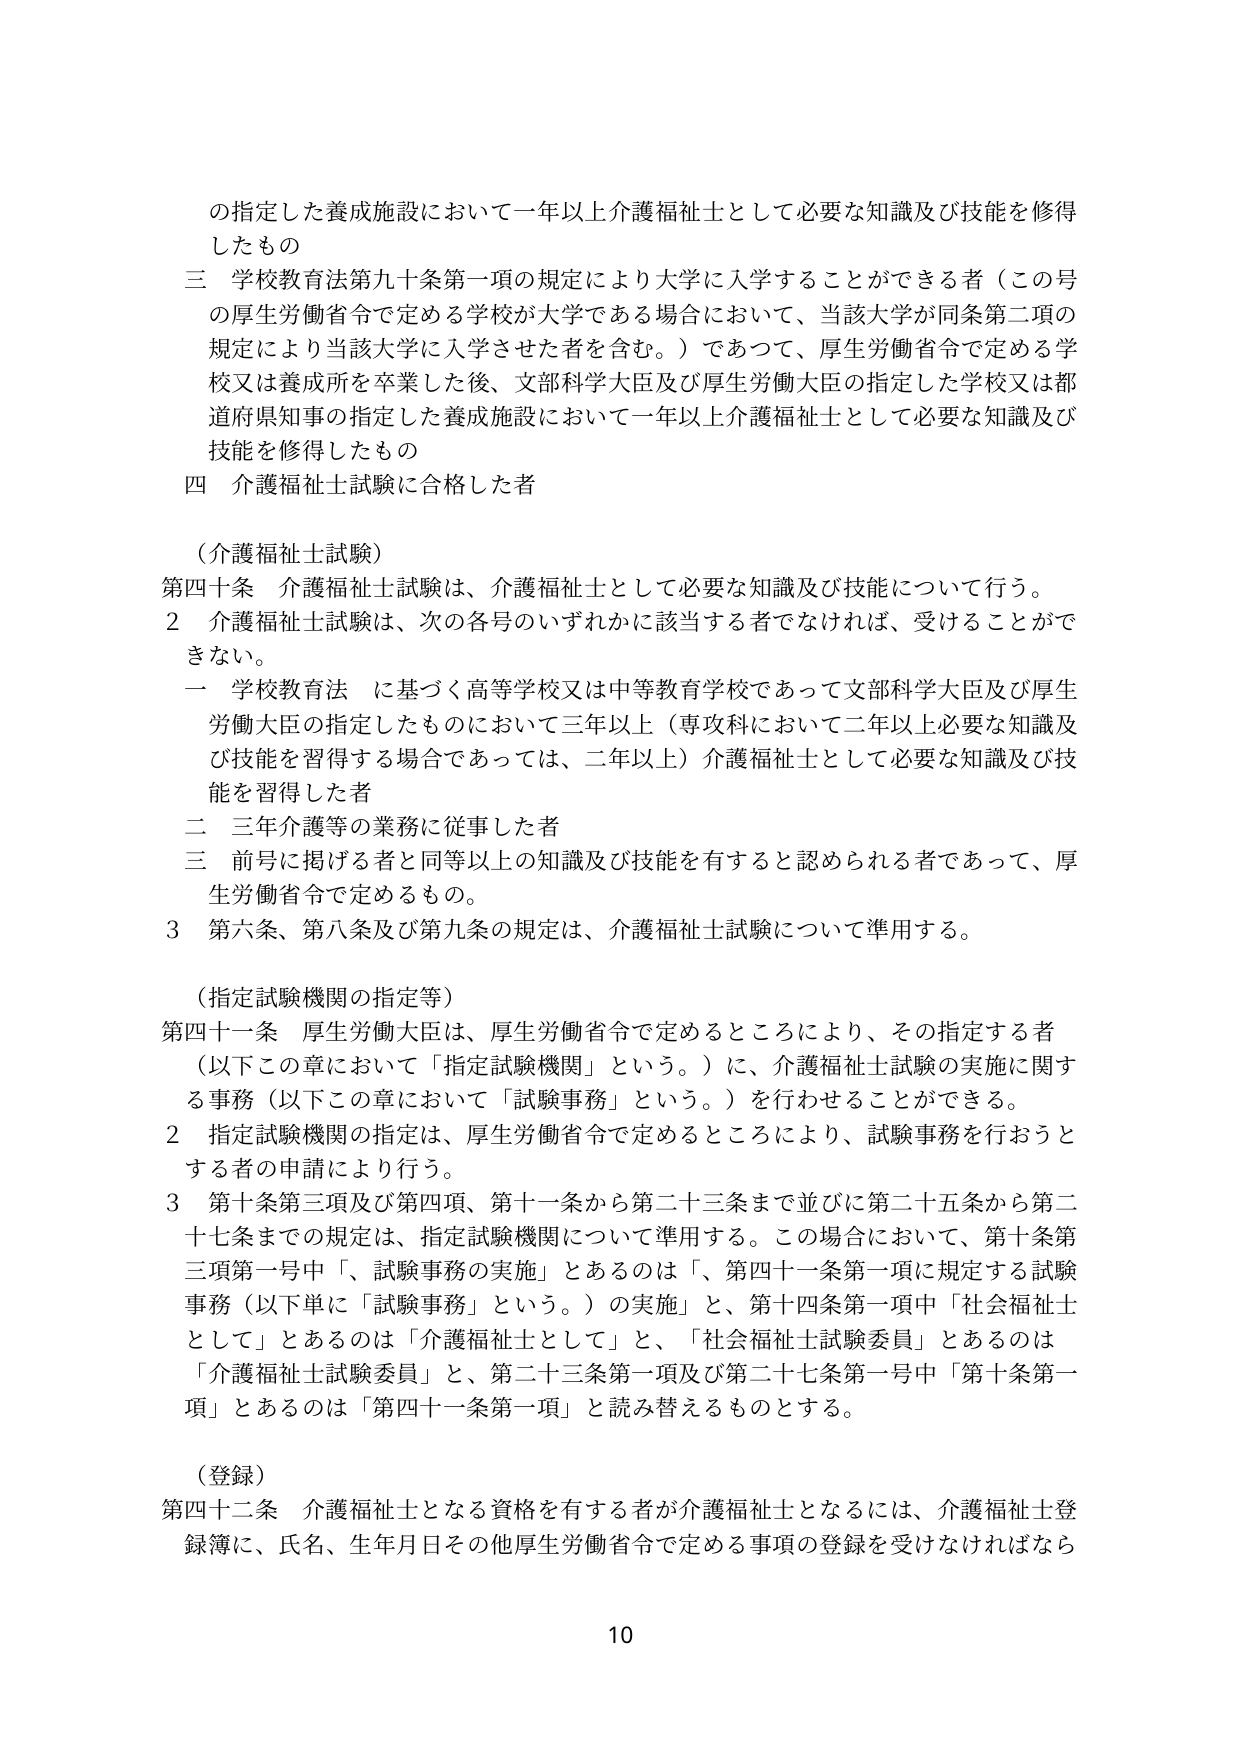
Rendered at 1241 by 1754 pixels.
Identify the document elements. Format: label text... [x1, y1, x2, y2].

text 三 学校教育法第九十条第一項の規定により大学に入学することができる者（この号の厚生労働省令で定める学校が大学である場合において、当該大学が同条第二項の規定により当該大学に入学させた者を含む。）であつて、厚生労働省令で定める学校又は養成所を卒業した後、文部科学大臣及び厚生労働大臣の指定した学校又は都道府県知事の指定した養成施設において一年以上介護福祉士として必要な知識及び技能を修得したもの [184, 262, 1079, 467]
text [184, 194, 1079, 262]
text （登録） [184, 1458, 1079, 1492]
text 一 学校教育法 に基づく高等学校又は中等教育学校であって文部科学大臣及び厚生労働大臣の指定したものにおいて三年以上（専攻科において二年以上必要な知識及び技能を習得する場合であっては、二年以上）介護福祉士として必要な知識及び技能を習得した者 [184, 672, 1079, 809]
text 二 三年介護等の業務に従事した者 [184, 809, 1079, 843]
text 三 前号に掲げる者と同等以上の知識及び技能を有すると認められる者であって、厚生労働省令で定めるもの。 [184, 843, 1079, 911]
text ３ 第十条第三項及び第四項、第十一条から第二十三条まで並びに第二十五条から第二十七条までの規定は、指定試験機関について準用する。この場合において、第十条第三項第一号中「、試験事務の実施」とあるのは「、第四十一条第一項に規定する試験事務（以下単に「試験事務」という。）の実施」と、第十四条第一項中「社会福祉士として」とあるのは「介護福祉士として」と、「社会福祉士試験委員」とあるのは「介護福祉士試験委員」と、第二十三条第一項及び第二十七条第一号中「第十条第一項」とあるのは「第四十一条第一項」と読み替えるものとする。 [161, 1184, 1079, 1424]
text 第四十条 介護福祉士試験は、介護福祉士として必要な知識及び技能について行う。 [161, 569, 1079, 604]
text （介護福祉士試験） [184, 535, 1079, 569]
text ２ 介護福祉士試験は、次の各号のいずれかに該当する者でなければ、受けることができない。 [161, 604, 1079, 672]
text 四 介護福祉士試験に合格した者 [184, 467, 1079, 501]
text ３ 第六条、第八条及び第九条の規定は、介護福祉士試験について準用する。 [161, 911, 1079, 945]
text （指定試験機関の指定等） [184, 979, 1079, 1014]
text 第四十一条 厚生労働大臣は、厚生労働省令で定めるところにより、その指定する者（以下この章において「指定試験機関」という。）に、介護福祉士試験の実施に関する事務（以下この章において「試験事務」という。）を行わせることができる。 [161, 1014, 1079, 1116]
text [161, 1492, 1079, 1560]
text ２ 指定試験機関の指定は、厚生労働省令で定めるところにより、試験事務を行おうとする者の申請により行う。 [161, 1116, 1079, 1184]
